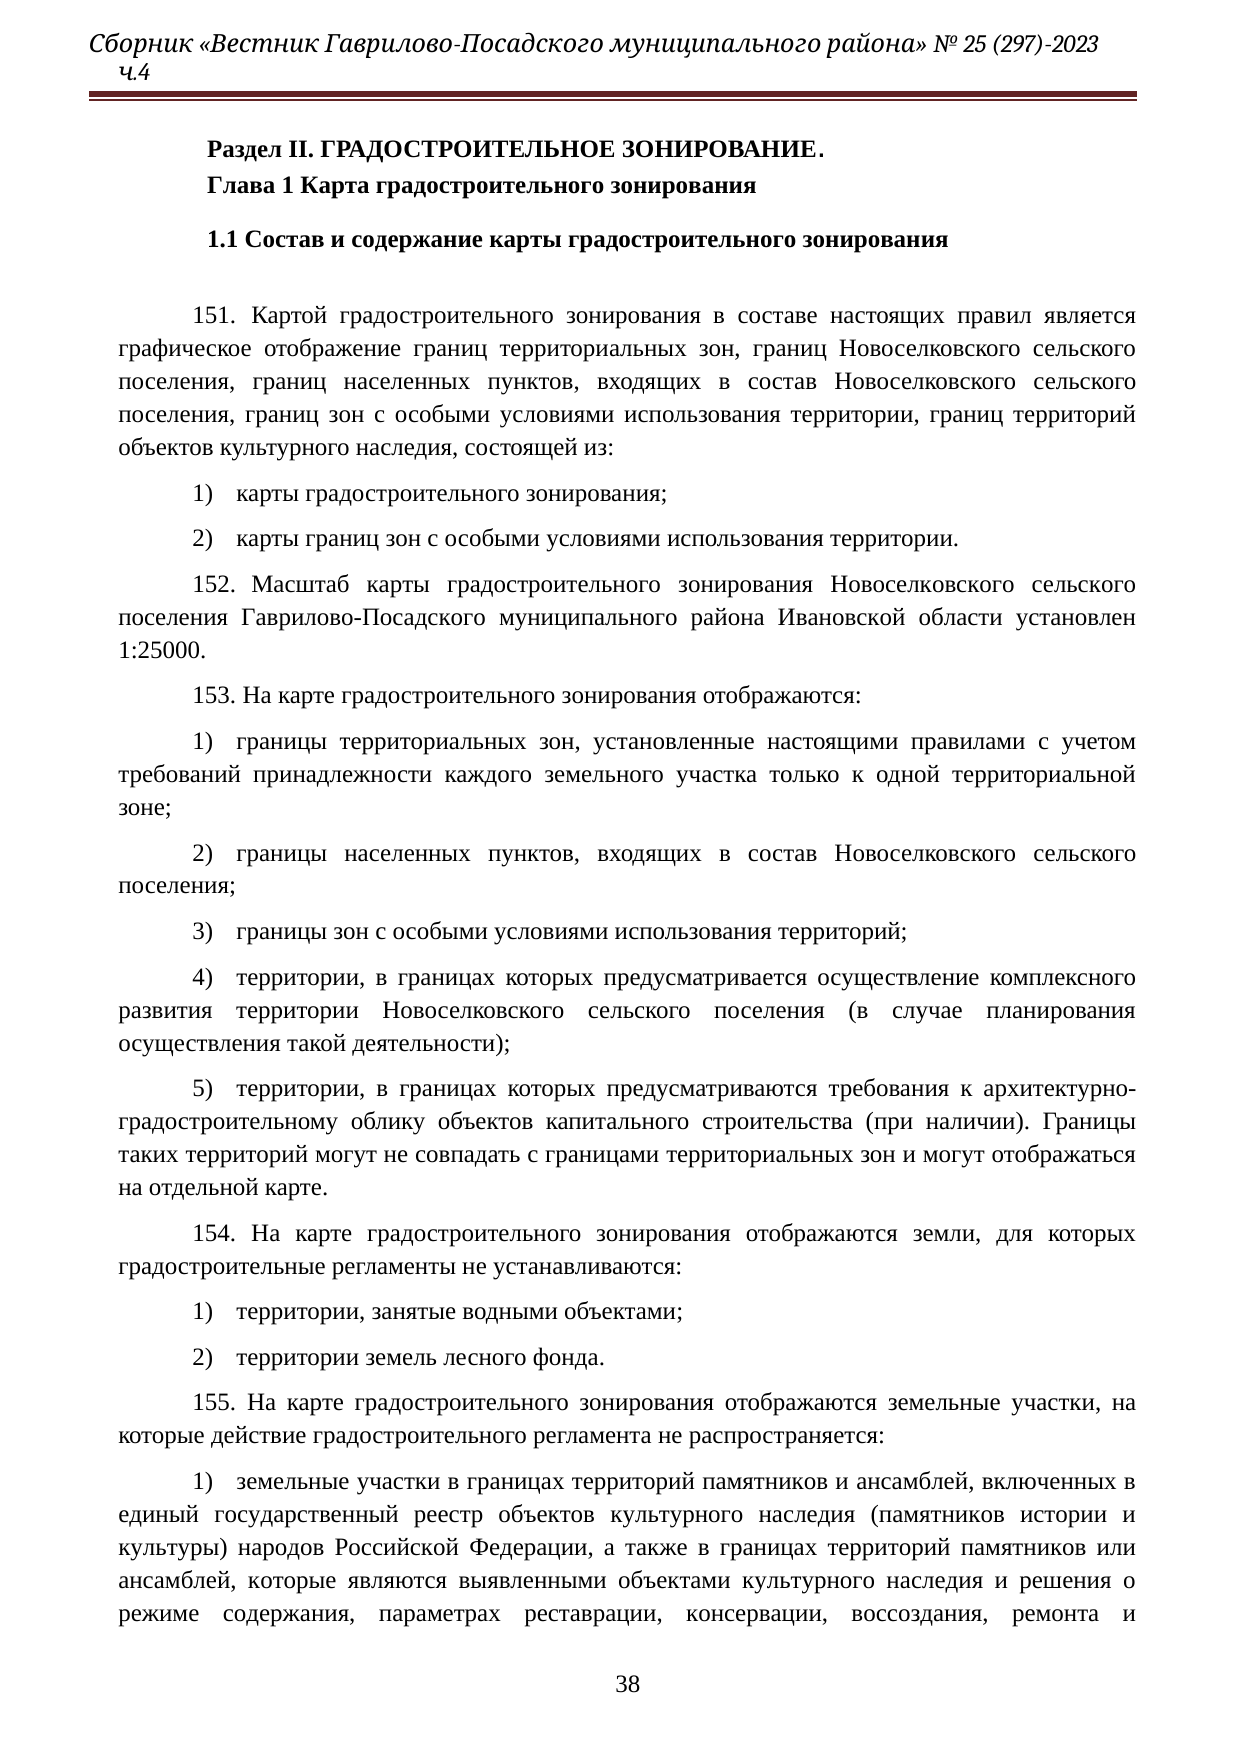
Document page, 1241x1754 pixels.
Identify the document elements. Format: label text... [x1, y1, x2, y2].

list территории, в границах которых предусматривается осуществление комплексного развития территории Новоселковского сельского поселения (в случае планирования осуществления такой деятельности); [118, 962, 1137, 1056]
subtitle 1.1 Состав и содержание карты градостроительного зонирования [118, 224, 1137, 253]
list границы территориальных зон, установленные настоящими правилами с учетом требований принадлежности каждого земельного участка только к одной территориальной зоне; [118, 726, 1137, 821]
list территории земель лесного фонда. [118, 1342, 1137, 1371]
list границы населенных пунктов, входящих в состав Новоселковского сельского поселения; [118, 838, 1137, 899]
list Картой градостроительного зонирования в составе настоящих правил является графическое отображение границ территориальных зон, границ Новоселковского сельского поселения, границ населенных пунктов, входящих в состав Новоселковского сельского поселения, границ зон с особыми условиями использования территории, границ территорий объектов культурного наследия, состоящей из: [118, 300, 1137, 461]
list территории, занятые водными объектами; [118, 1296, 1137, 1325]
list границы зон с особыми условиями использования территорий; [118, 916, 1137, 945]
list карты градостроительного зонирования; [118, 478, 1137, 507]
list территории, в границах которых предусматриваются требования к архитектурно-градостроительному облику объектов капитального строительства (при наличии). Границы таких территорий могут не совпадать с границами территориальных зон и могут отображаться на отдельной карте. [118, 1073, 1137, 1201]
list На карте градостроительного зонирования отображаются земельные участки, на которые действие градостроительного регламента не распространяется: [118, 1387, 1137, 1449]
subtitle Глава 1 Карта градостроительного зонирования [118, 170, 1137, 199]
subtitle Раздел II. ГРАДОСТРОИТЕЛЬНОЕ ЗОНИРОВАНИЕ. [118, 126, 1137, 164]
list На карте градостроительного зонирования отображаются земли, для которых градостроительные регламенты не устанавливаются: [118, 1218, 1137, 1279]
list карты границ зон с особыми условиями использования территории. [118, 523, 1137, 552]
list На карте градостроительного зонирования отображаются: [118, 681, 1137, 709]
list Масштаб карты градостроительного зонирования Новоселковского сельского поселения Гаврилово-Посадского муниципального района Ивановской области установлен 1:25000. [118, 569, 1137, 664]
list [118, 1466, 1137, 1627]
